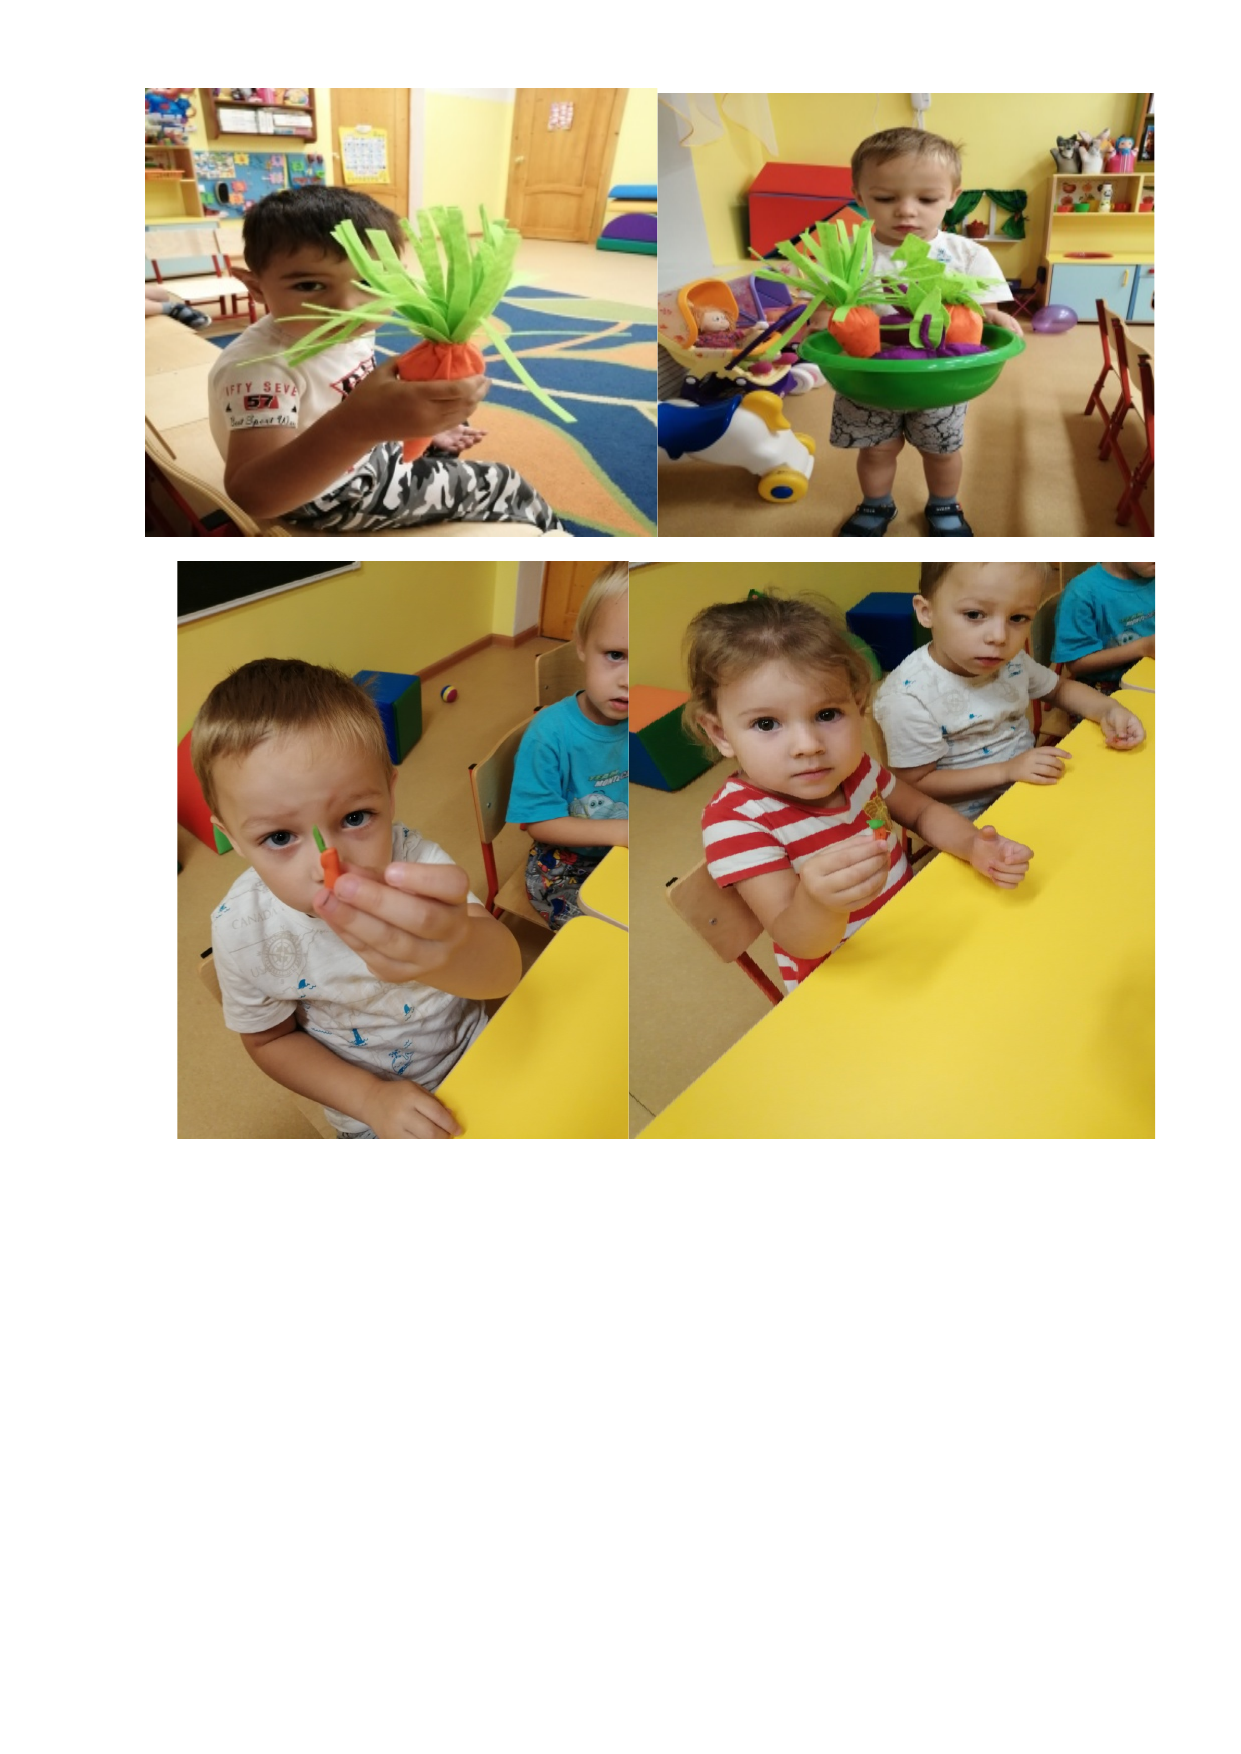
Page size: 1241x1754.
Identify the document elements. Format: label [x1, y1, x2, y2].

picture [177, 561, 1156, 1139]
picture [145, 88, 1155, 537]
